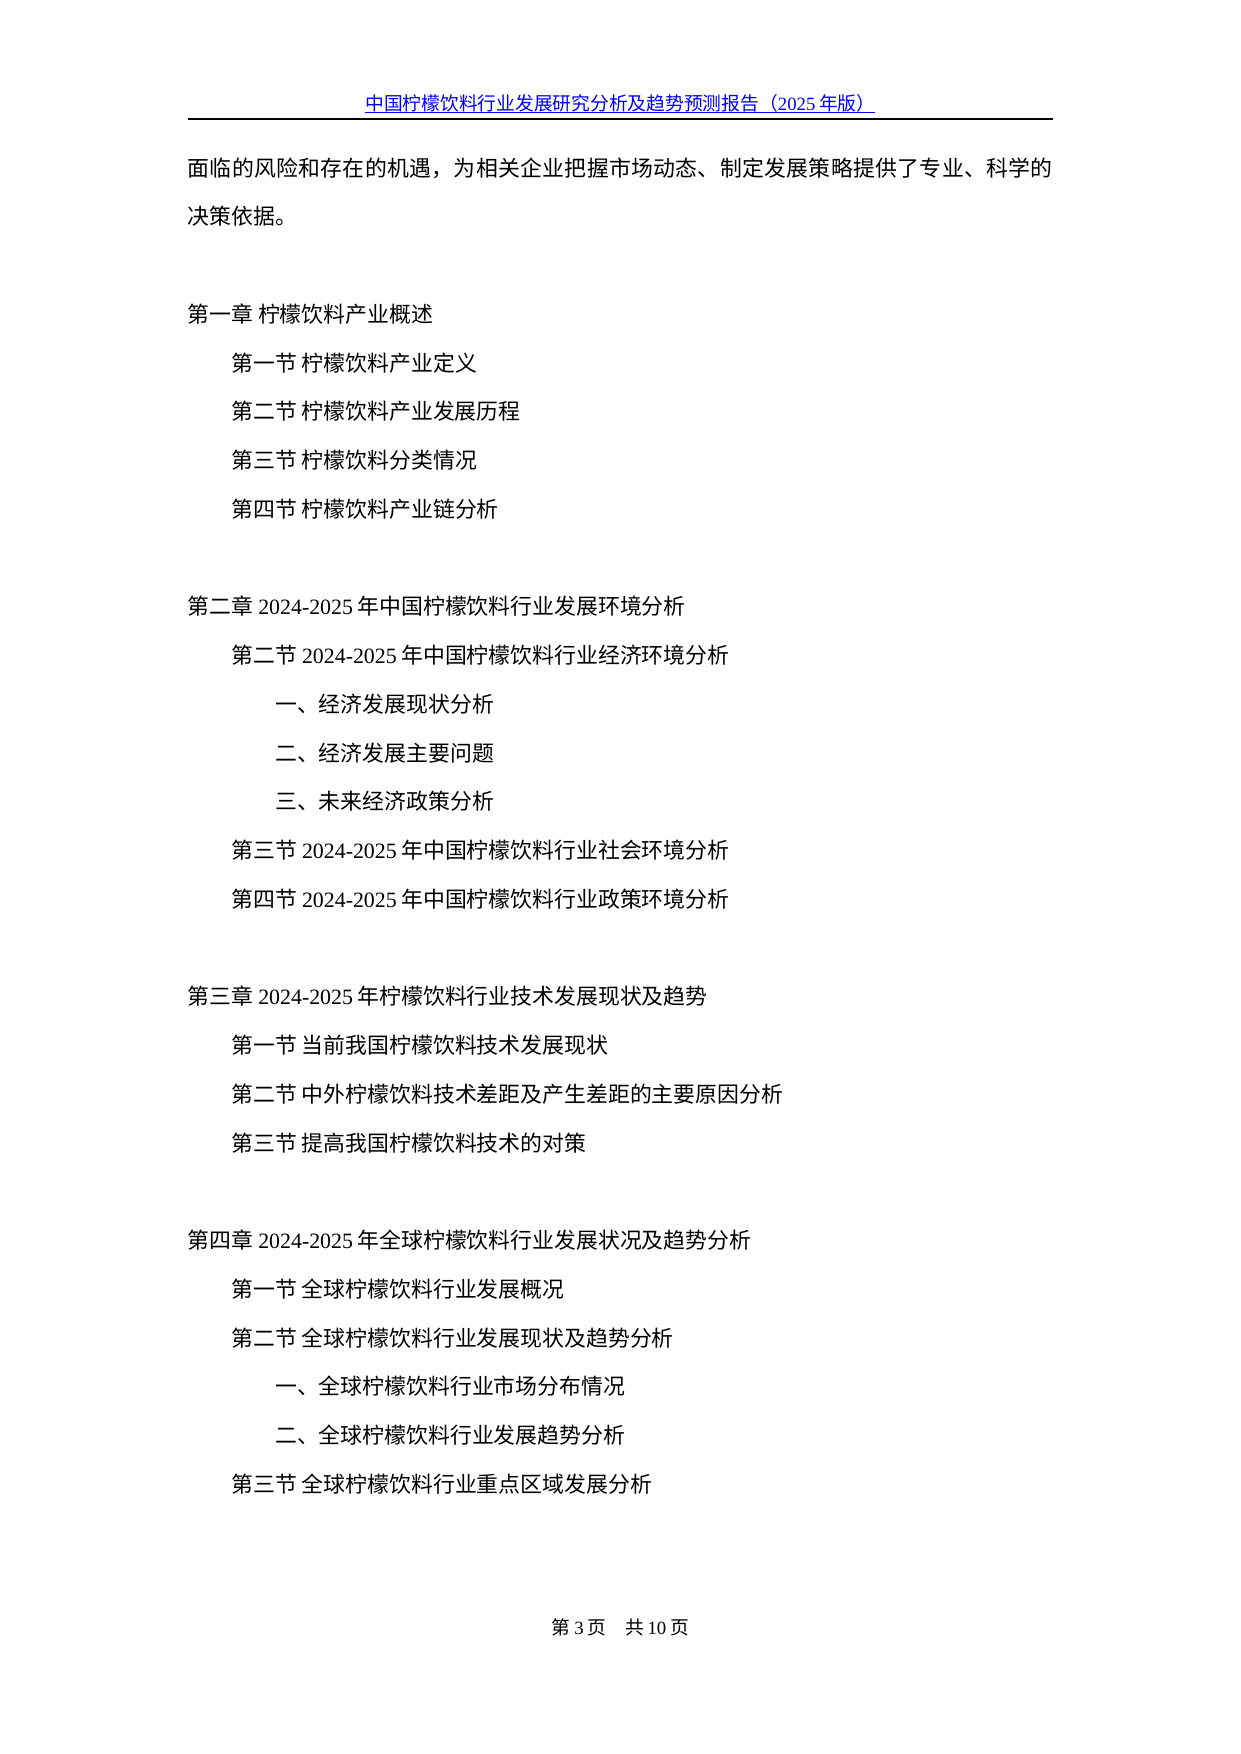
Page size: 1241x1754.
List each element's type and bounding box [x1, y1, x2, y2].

text [187, 150, 1053, 1499]
